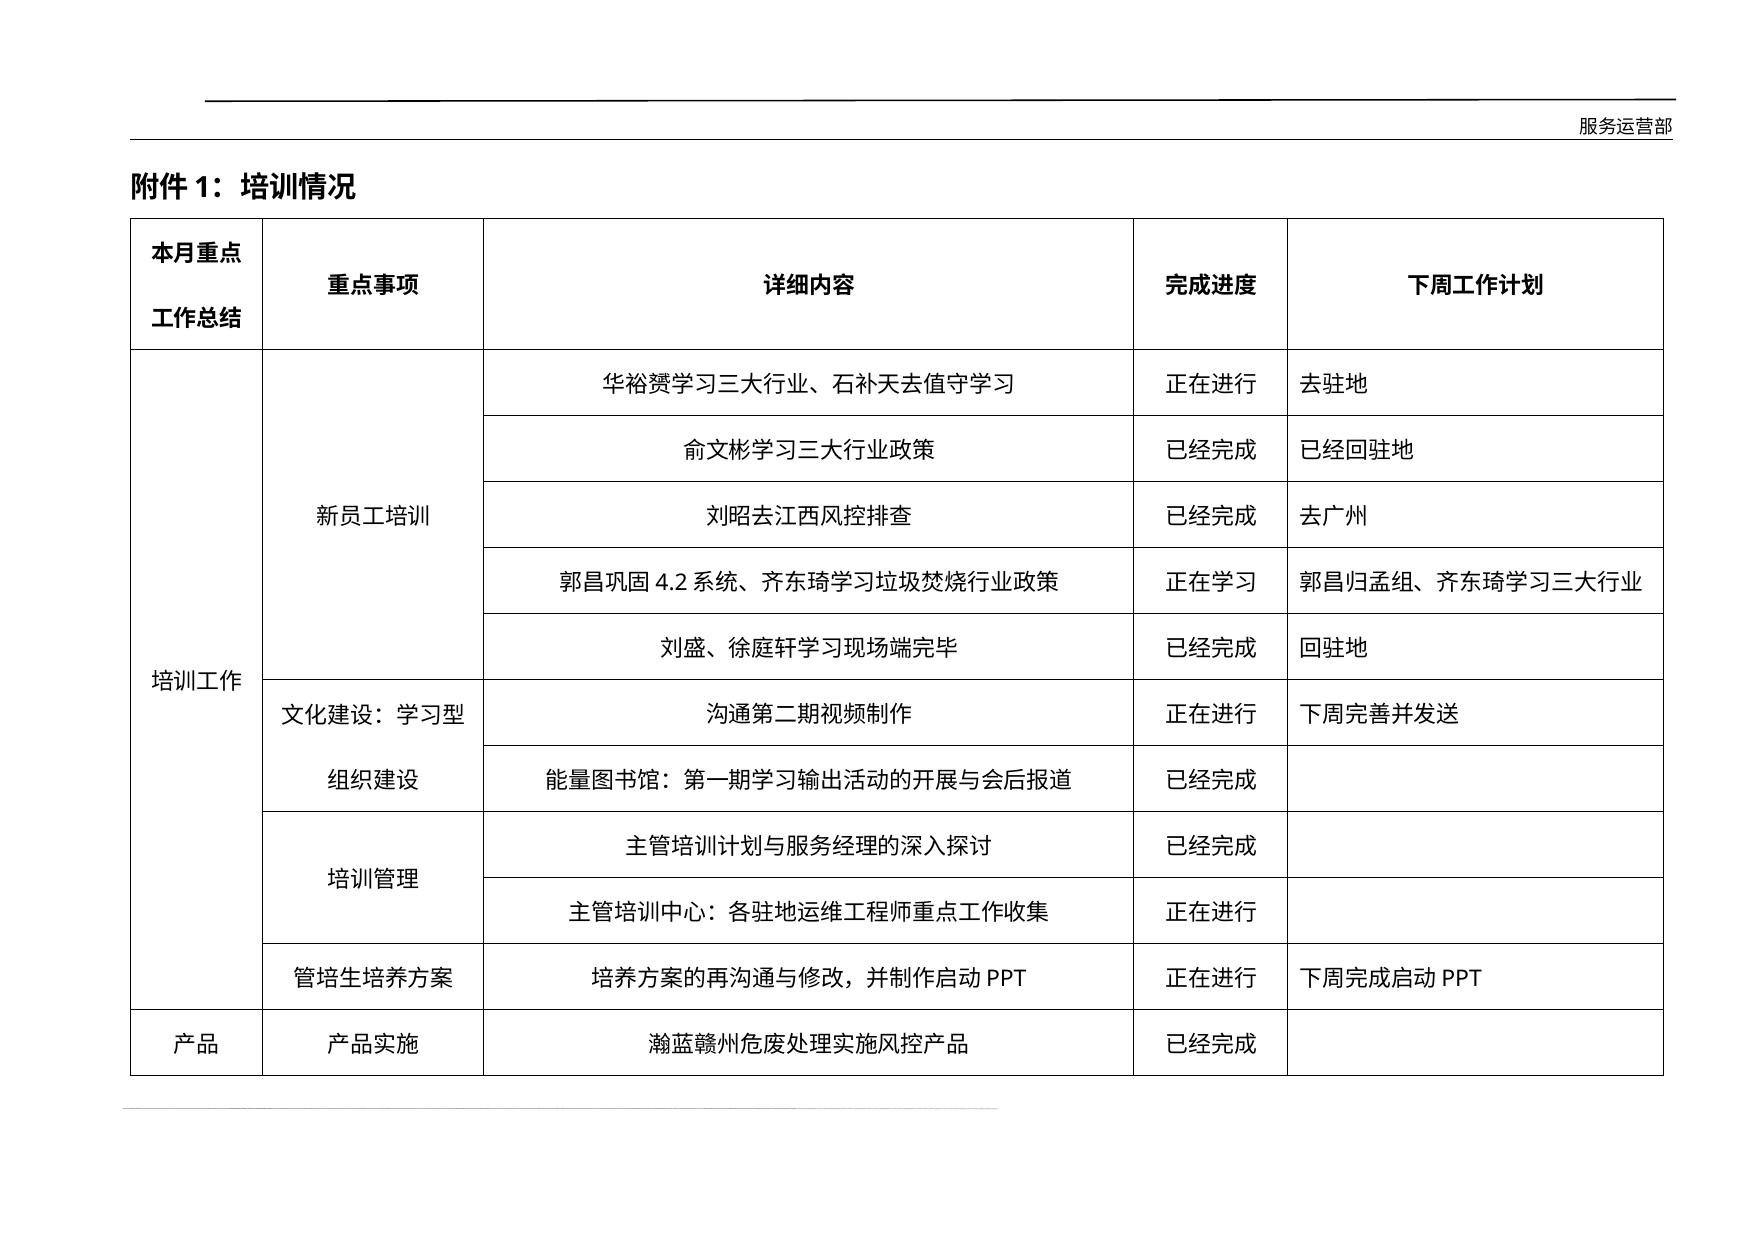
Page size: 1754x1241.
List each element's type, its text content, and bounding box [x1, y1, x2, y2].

table_header 详细内容 [484, 219, 1133, 349]
table_cell [1288, 812, 1663, 877]
table_cell [1288, 878, 1663, 943]
table_cell 郭昌巩固4.2系统、齐东琦学习垃圾焚烧行业政策 [484, 548, 1133, 613]
table_cell [1288, 746, 1663, 811]
table_cell 主管培训中心：各驻地运维工程师重点工作收集 [484, 878, 1133, 943]
table_cell [1288, 1010, 1663, 1075]
table_cell 培养方案的再沟通与修改，并制作启动PPT [484, 944, 1133, 1009]
table_cell 文化建设：学习型组织建设 [263, 680, 483, 811]
table_cell 去驻地 [1288, 350, 1663, 415]
table_cell 培训工作 [131, 350, 262, 1009]
text 附件1：培训情况 [130, 153, 1614, 218]
table_cell 培训管理 [263, 812, 483, 943]
table_cell 已经完成 [1134, 812, 1287, 877]
table_cell 瀚蓝赣州危废处理实施风控产品 [484, 1010, 1133, 1075]
table_cell 下周完善并发送 [1288, 680, 1663, 745]
table_cell 正在进行 [1134, 680, 1287, 745]
table_cell 正在进行 [1134, 944, 1287, 1009]
table_cell 已经回驻地 [1288, 416, 1663, 481]
table_cell 新员工培训 [263, 350, 483, 679]
table_cell 正在学习 [1134, 548, 1287, 613]
table_cell 下周完成启动PPT [1288, 944, 1663, 1009]
table_cell 已经完成 [1134, 1010, 1287, 1075]
table_cell 产品实施 [263, 1010, 483, 1075]
table_cell 已经完成 [1134, 416, 1287, 481]
table_header 重点事项 [263, 219, 483, 349]
table_cell 俞文彬学习三大行业政策 [484, 416, 1133, 481]
table_cell 沟通第二期视频制作 [484, 680, 1133, 745]
table_cell 回驻地 [1288, 614, 1663, 679]
table_header 下周工作计划 [1288, 219, 1663, 349]
table_cell 能量图书馆：第一期学习输出活动的开展与会后报道 [484, 746, 1133, 811]
table_cell 刘盛、徐庭轩学习现场端完毕 [484, 614, 1133, 679]
table_cell 正在进行 [1134, 878, 1287, 943]
table_cell 去广州 [1288, 482, 1663, 547]
table_cell 已经完成 [1134, 614, 1287, 679]
table_cell 已经完成 [1134, 482, 1287, 547]
table_cell 主管培训计划与服务经理的深入探讨 [484, 812, 1133, 877]
table_cell 刘昭去江西风控排查 [484, 482, 1133, 547]
table_cell 已经完成 [1134, 746, 1287, 811]
table_header 本月重点工作总结 [131, 219, 262, 349]
table_cell 管培生培养方案 [263, 944, 483, 1009]
table_cell 华裕赟学习三大行业、石补天去值守学习 [484, 350, 1133, 415]
table_header 完成进度 [1134, 219, 1287, 349]
table_cell 正在进行 [1134, 350, 1287, 415]
table_cell 郭昌归孟组、齐东琦学习三大行业 [1288, 548, 1663, 613]
table_cell 产品 [131, 1010, 262, 1075]
